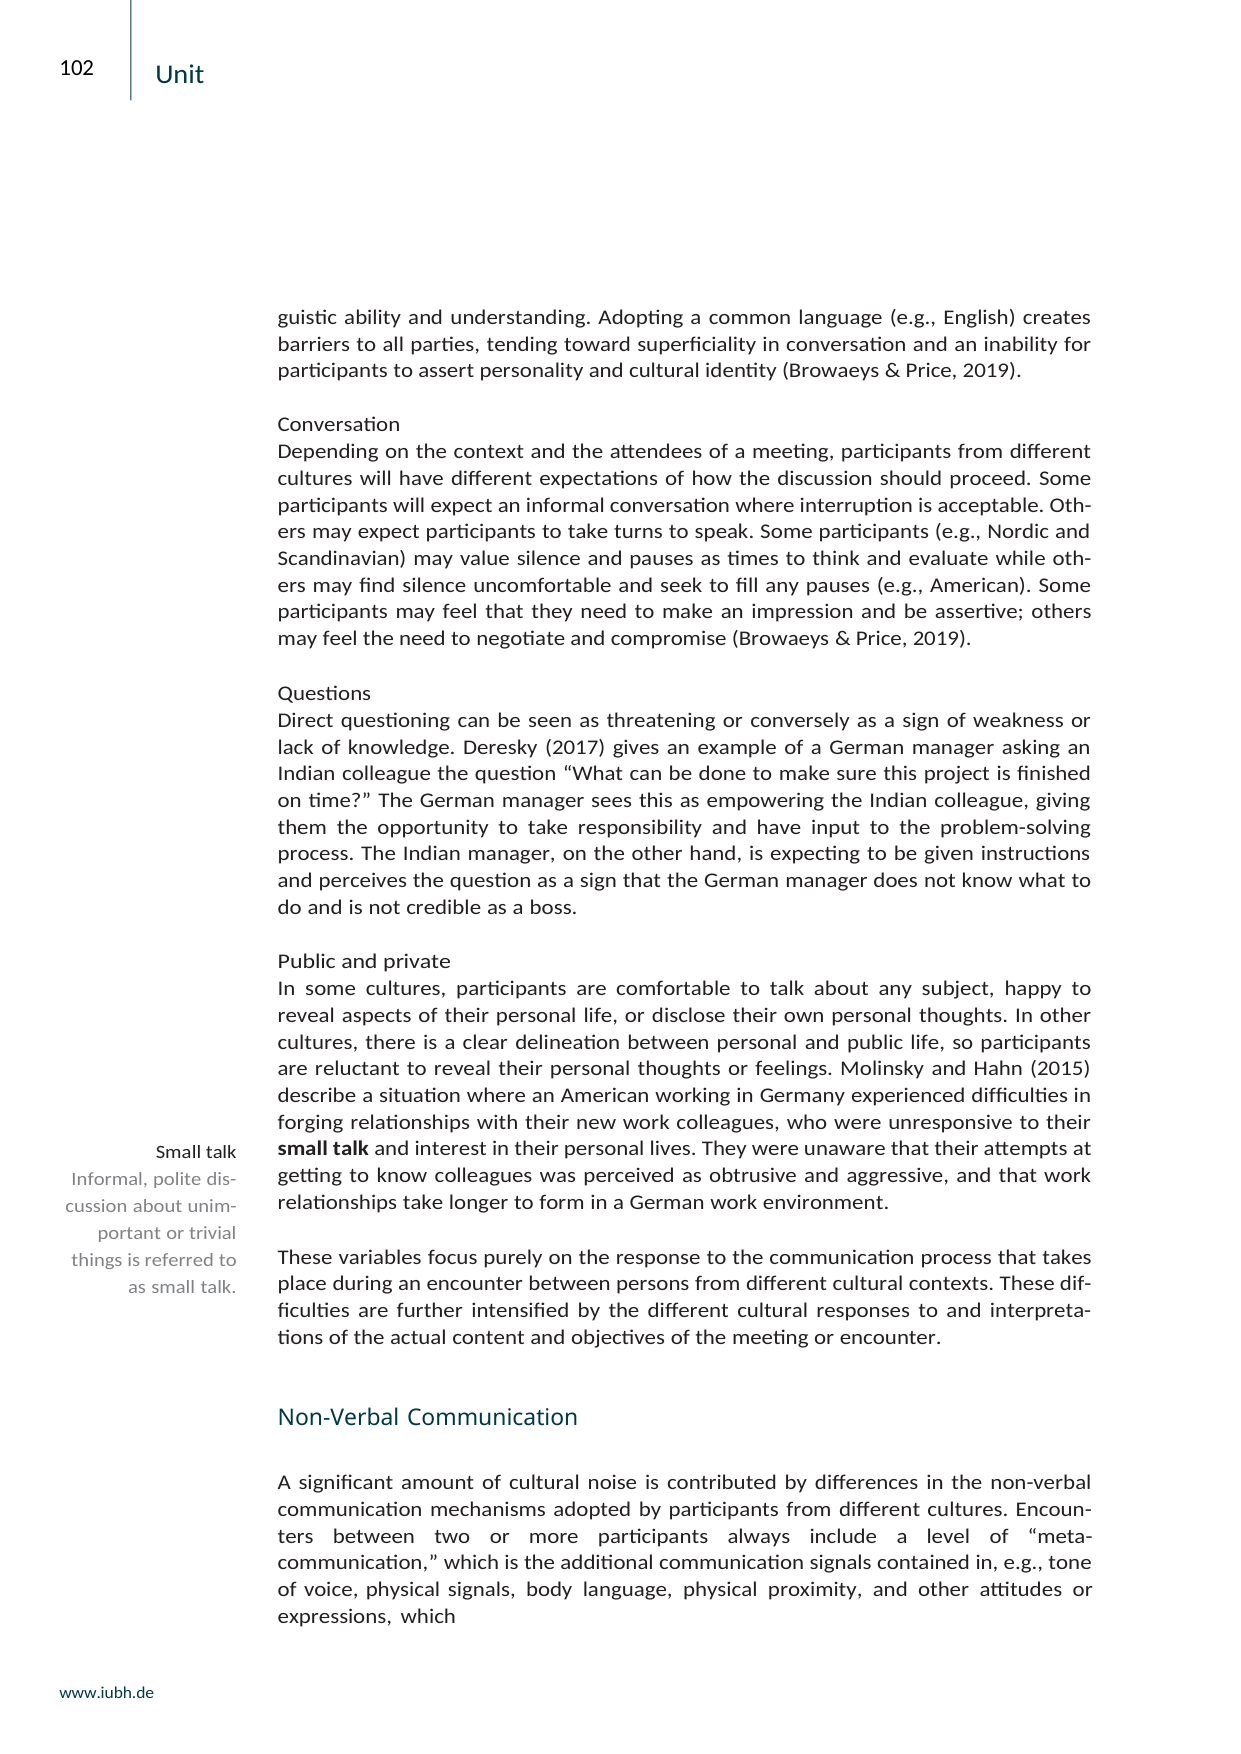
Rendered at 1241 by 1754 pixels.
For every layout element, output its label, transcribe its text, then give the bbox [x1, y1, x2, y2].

text Depending on the context and the attendees of a meeting, participants from different cultures will have different expectations of how the discussion should proceed. Some participants will expect an informal conversation where interruption is acceptable. Oth- ers may expect participants to take turns to speak. Some participants (e.g., Nordic and Scandinavian) may value silence and pauses as times to think and evaluate while oth- ers may ﬁnd silence uncomfortable and seek to ﬁll any pauses (e.g., American). Some participants may feel that they need to make an impression and be assertive; others may feel the need to negotiate and compromise (Browaeys & Price, 2019). [277, 439, 1093, 651]
text as small talk. [48, 1275, 236, 1298]
subtitle Non-Verbal Communication [277, 1401, 1219, 1432]
text Conversation [277, 412, 1219, 437]
text Direct questioning can be seen as threatening or conversely as a sign of weakness or lack of knowledge. Deresky (2017) gives an example of a German manager asking an Indian colleague the question “What can be done to make sure this project is ﬁnished on time?” The German manager sees this as empowering the Indian colleague, giving them the opportunity to take responsibility and have input to the problem-solving process. The Indian manager, on the other hand, is expecting to be given instructions and perceives the question as a sign that the German manager does not know what to do and is not credible as a boss. [277, 707, 1093, 919]
text A signiﬁcant amount of cultural noise is contributed by differences in the non-verbal communication mechanisms adopted by participants from different cultures. Encoun- ters between two or more participants always include a level of “meta-communication,” which is the additional communication signals contained in, e.g., tone of voice, physical signals, body language, physical proximity, and other attitudes or expressions, which [277, 1469, 1093, 1628]
text Public and private [277, 948, 1219, 974]
text Small talk Informal, polite dis- cussion about unim- portant or trivial things is referred to [63, 1140, 236, 1271]
text guistic ability and understanding. Adopting a common language (e.g., English) creates barriers to all parties, tending toward superﬁciality in conversation and an inability for participants to assert personality and cultural identity (Browaeys & Price, 2019). [277, 304, 1093, 383]
text Questions [277, 680, 1219, 706]
text In some cultures, participants are comfortable to talk about any subject, happy to reveal aspects of their personal life, or disclose their own personal thoughts. In other cultures, there is a clear delineation between personal and public life, so participants are reluctant to reveal their personal thoughts or feelings. Molinsky and Hahn (2015) describe a situation where an American working in Germany experienced difﬁculties in forging relationships with their new work colleagues, who were unresponsive to their small talk and interest in their personal lives. They were unaware that their attempts at getting to know colleagues was perceived as obtrusive and aggressive, and that work relationships take longer to form in a German work environment. [277, 976, 1093, 1214]
text These variables focus purely on the response to the communication process that takes place during an encounter between persons from different cultural contexts. These dif- ﬁculties are further intensiﬁed by the different cultural responses to and interpreta- tions of the actual content and objectives of the meeting or encounter. [277, 1244, 1093, 1349]
